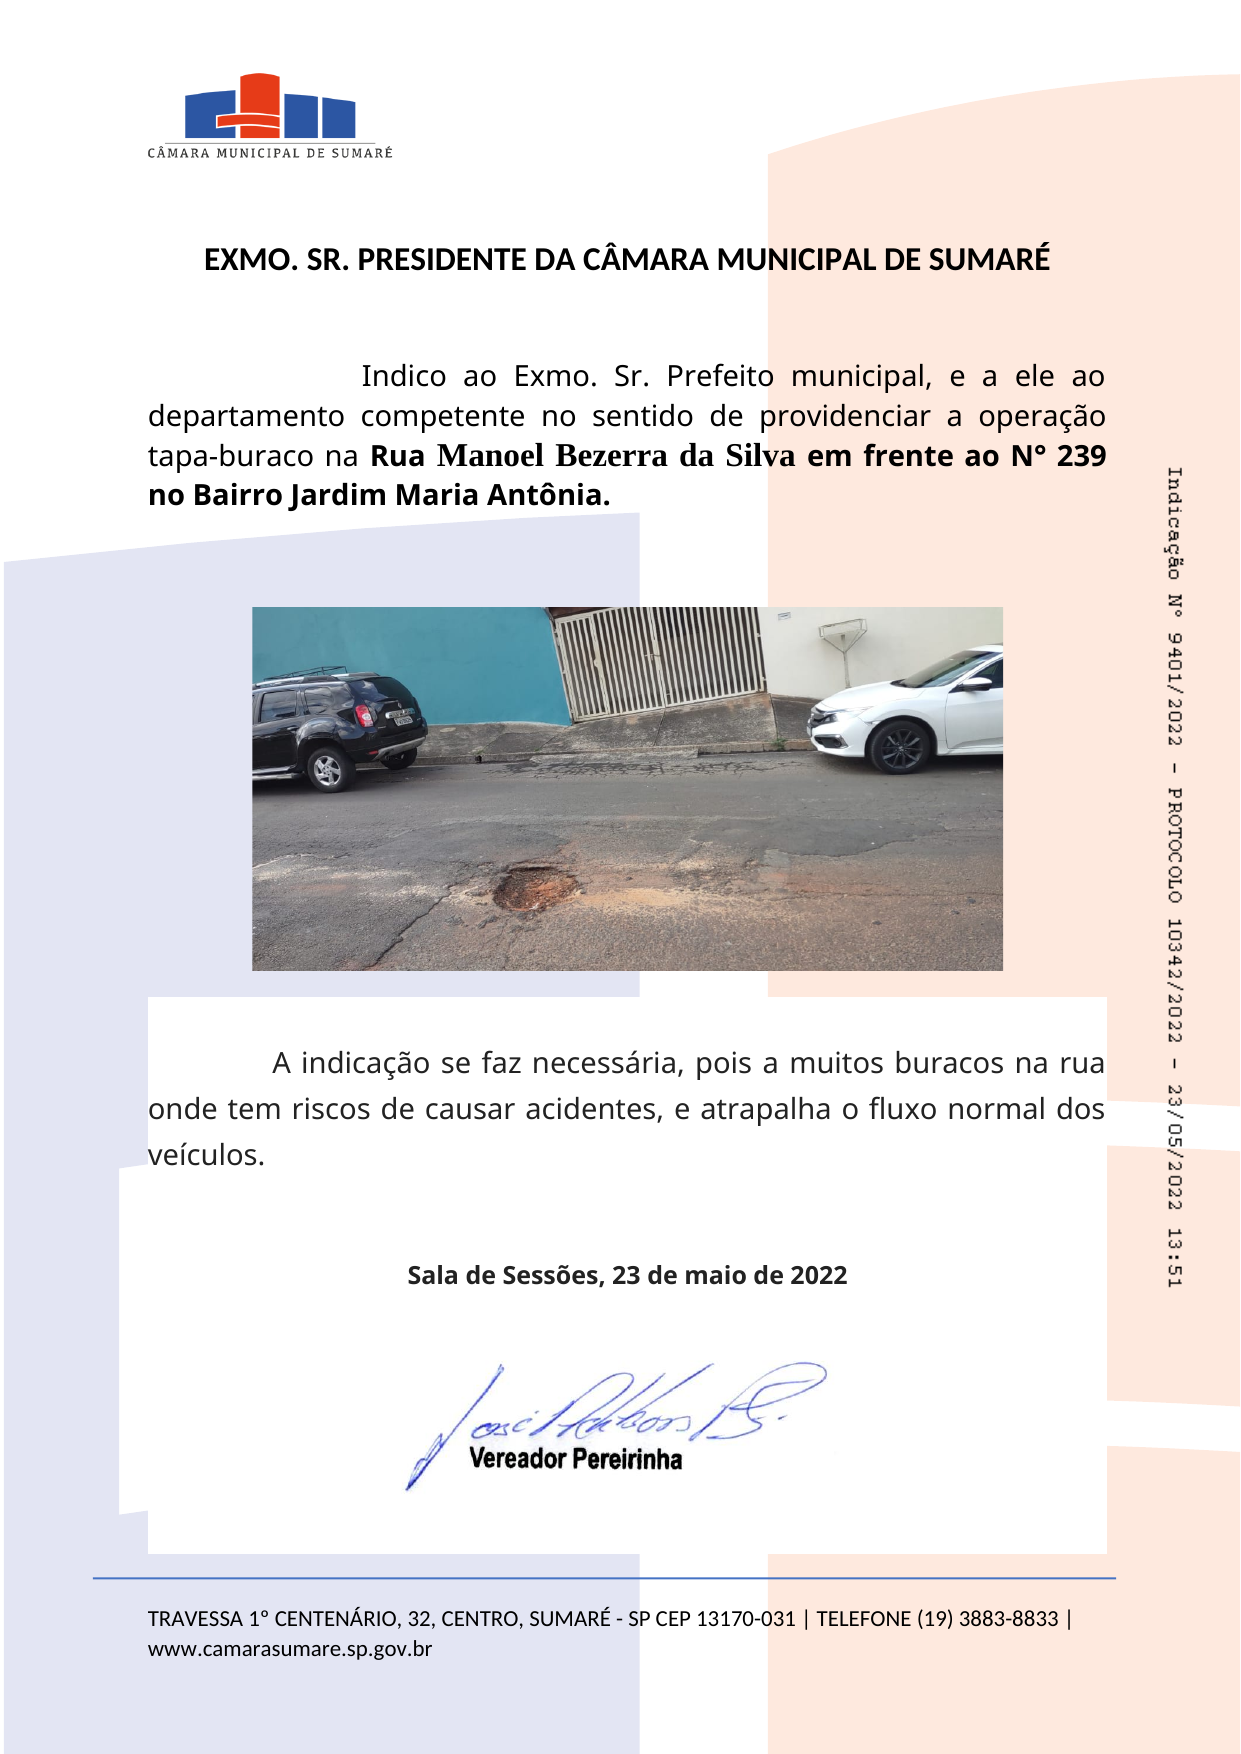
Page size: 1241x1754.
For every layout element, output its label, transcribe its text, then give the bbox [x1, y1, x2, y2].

picture [1142, 462, 1205, 1292]
picture [147, 73, 394, 160]
picture [252, 607, 1004, 971]
text Indico ao Exmo. Sr. Prefeito municipal, e a ele ao departamento competente no sentido de providenciar a operação tapa-buraco na Rua Manoel Bezerra da Silva em frente ao N° 239 no Bairro Jardim Maria Antônia. [148, 355, 1107, 514]
picture [389, 1336, 866, 1523]
text EXMO. SR. PRESIDENTE DA CÂMARA MUNICIPAL DE SUMARÉ [148, 238, 1107, 279]
text Sala de Sessões, 23 de maio de 2022 [148, 1258, 1107, 1292]
text A indicação se faz necessária, pois a muitos buracos na rua onde tem riscos de causar acidentes, e atrapalha o fluxo normal dos veículos. [148, 1043, 1107, 1174]
